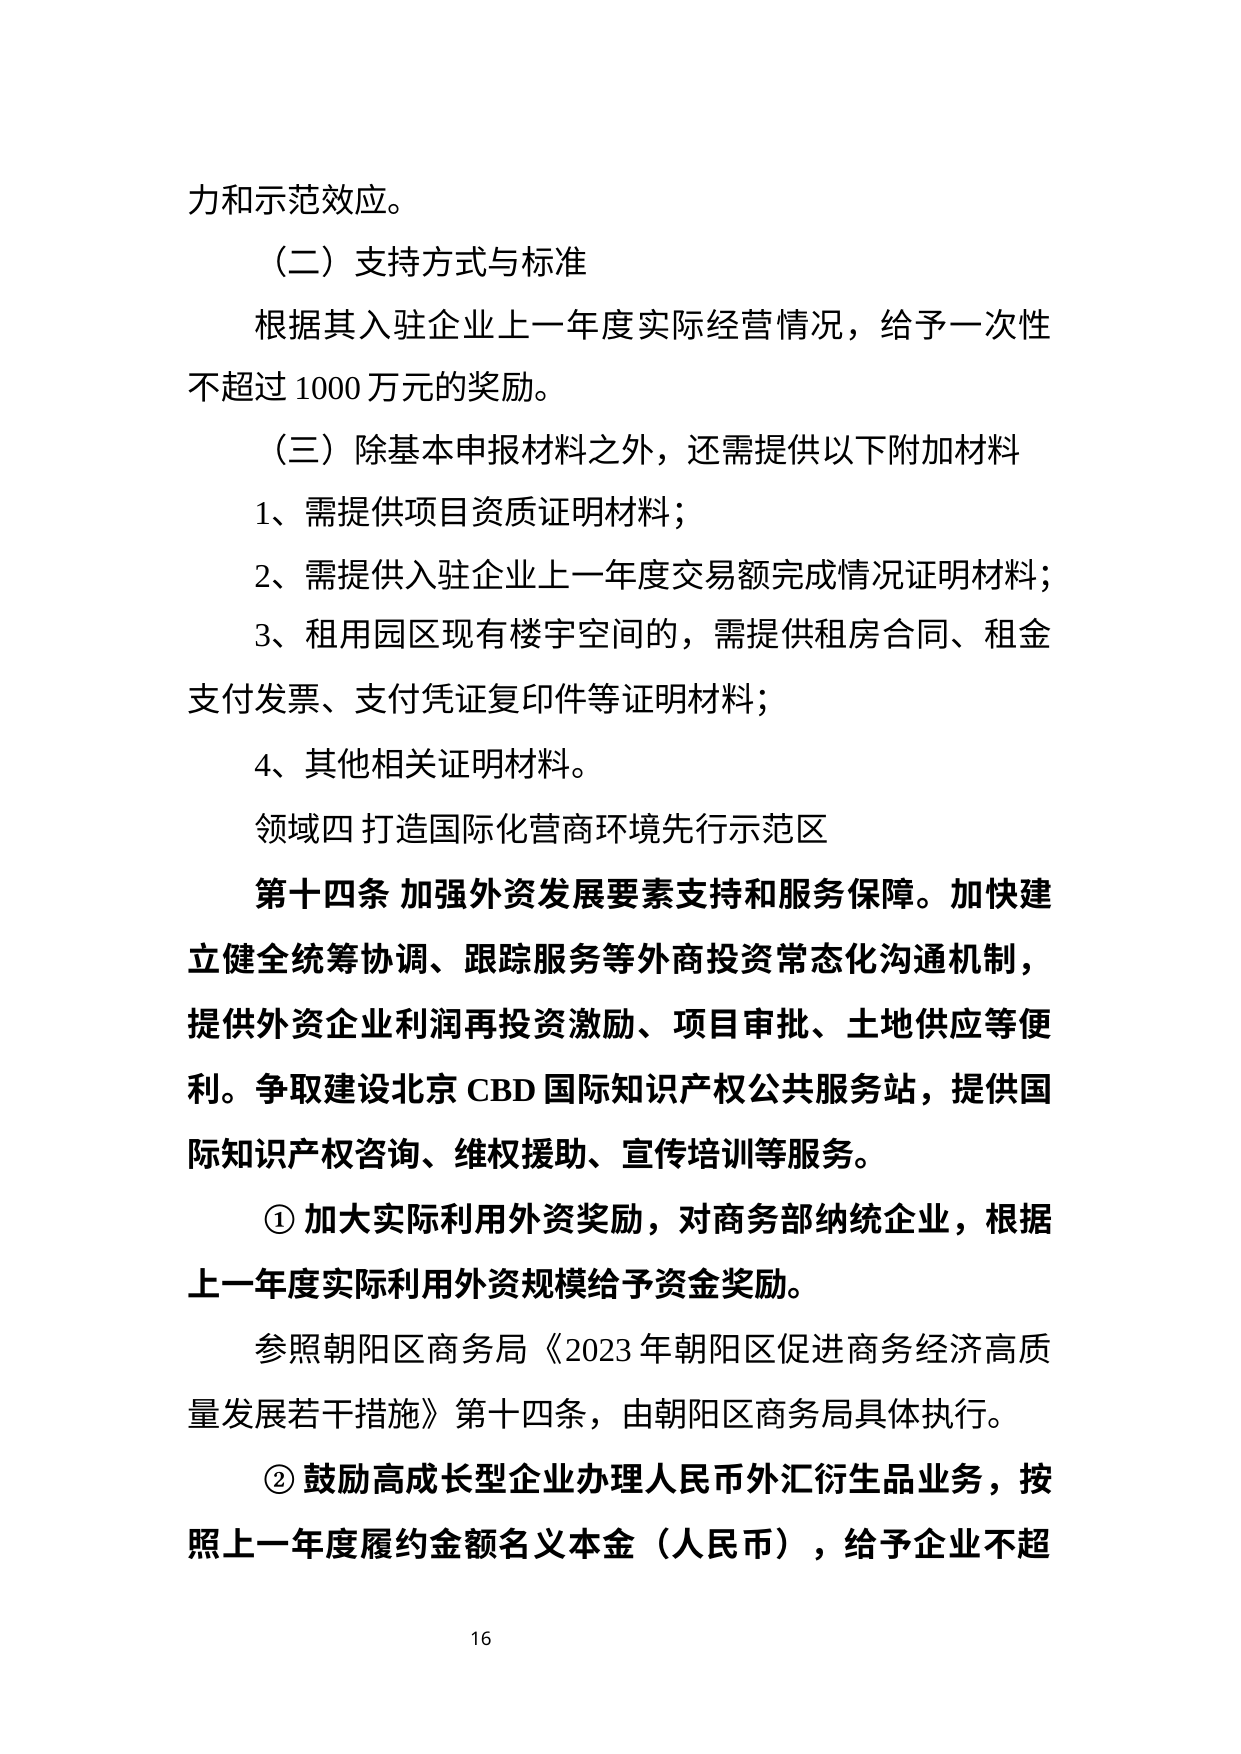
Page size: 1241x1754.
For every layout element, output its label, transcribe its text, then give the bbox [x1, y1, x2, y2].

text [187, 1444, 1053, 1574]
text 根据其入驻企业上一年度实际经营情况，给予一次性不超过1000万元的奖励。 [187, 287, 1053, 412]
list 参照朝阳区商务局《2023年朝阳区促进商务经济高质量发展若干措施》第十四条，由朝阳区商务局具体执行。 [187, 1314, 1053, 1444]
text （三）除基本申报材料之外，还需提供以下附加材料 [187, 412, 1053, 474]
text 3、租用园区现有楼宇空间的，需提供租房合同、租金支付发票、支付凭证复印件等证明材料； [187, 599, 1053, 729]
text 1、需提供项目资质证明材料； [187, 474, 1053, 537]
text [187, 162, 1053, 224]
text 领域四 打造国际化营商环境先行示范区 [187, 794, 1053, 859]
text 4、其他相关证明材料。 [187, 729, 1053, 794]
text 2、需提供入驻企业上一年度交易额完成情况证明材料； [187, 537, 1053, 599]
text ①加大实际利用外资奖励，对商务部纳统企业，根据上一年度实际利用外资规模给予资金奖励。 [187, 1184, 1053, 1314]
subtitle （二）支持方式与标准 [187, 224, 1053, 287]
text 第十四条 加强外资发展要素支持和服务保障。加快建立健全统筹协调、跟踪服务等外商投资常态化沟通机制，提供外资企业利润再投资激励、项目审批、土地供应等便利。争取建设北京CBD国际知识产权公共服务站，提供国际知识产权咨询、维权援助、宣传培训等服务。 [187, 859, 1053, 1184]
